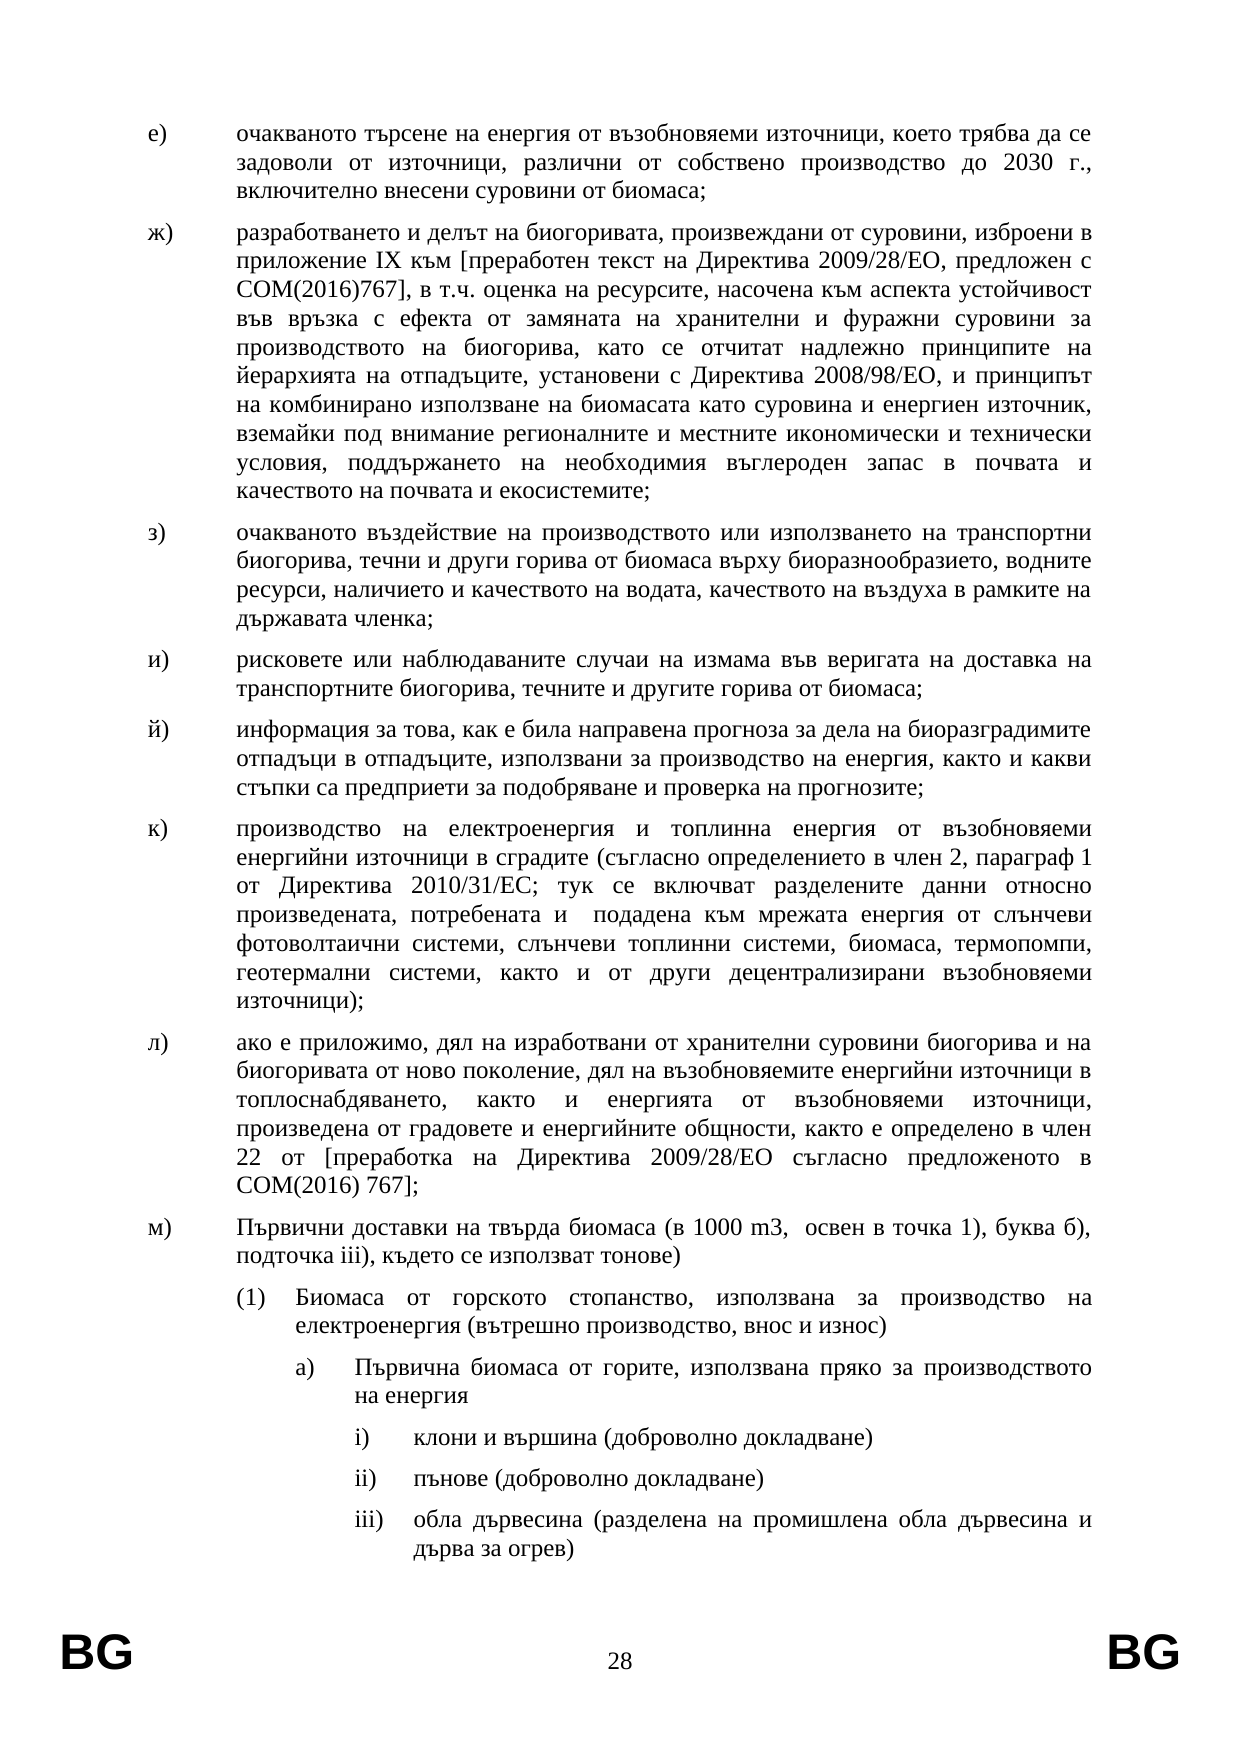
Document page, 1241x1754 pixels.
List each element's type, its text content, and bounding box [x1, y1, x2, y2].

text м) Първични доставки на твърда биомаса (в 1000 m3, освен в точка 1), буква б), подточка iii), където се използват тонове) [148, 1212, 1093, 1269]
text ii) пънове (доброволно докладване) [354, 1463, 1093, 1492]
text л) ако е приложимо, дял на изработвани от хранителни суровини биогорива и на биогоривата от ново поколение, дял на възобновяемите енергийни източници в топлоснабдяването, както и енергията от възобновяеми източници, произведена от градовете и енергийните общности, както е определено в член 22 от [преработка на Директива 2009/28/ЕО съгласно предложеното в COM(2016) 767]; [148, 1027, 1093, 1199]
text iii) обла дървесина (разделена на промишлена обла дървесина и дърва за огрев) [354, 1504, 1093, 1562]
text i) клони и вършина (доброволно докладване) [354, 1422, 1093, 1451]
text а) Първична биомаса от горите, използвана пряко за производството на енергия [295, 1352, 1093, 1409]
text е) очакваното търсене на енергия от възобновяеми източници, което трябва да се задоволи от източници, различни от собствено производство до 2030 г., включително внесени суровини от биомаса; [148, 118, 1093, 204]
text ж) разработването и делът на биогоривата, произвеждани от суровини, изброени в приложение IX към [преработен текст на Директива 2009/28/ЕО, предложен с COM(2016)767], в т.ч. оценка на ресурсите, насочена към аспекта устойчивост във връзка с ефекта от замяната на хранителни и фуражни суровини за производството на биогорива, като се отчитат надлежно принципите на йерархията на отпадъците, установени с Директива 2008/98/ЕО, и принципът на комбинирано използване на биомасата като суровина и енергиен източник, вземайки под внимание регионалните и местните икономически и технически условия, поддържането на необходимия въглероден запас в почвата и качеството на почвата и екосистемите; [148, 217, 1093, 504]
text з) очакваното въздействие на производството или използването на транспортни биогорива, течни и други горива от биомаса върху биоразнообразието, водните ресурси, наличието и качеството на водата, качеството на въздуха в рамките на държавата членка; [148, 517, 1093, 632]
text Биомаса от горското стопанство, използвана за производство на електроенергия (вътрешно производство, внос и износ) [236, 1282, 1093, 1339]
text й) информация за това, как е била направена прогноза за дела на биоразградимите отпадъци в отпадъците, използвани за производство на енергия, както и какви стъпки са предприети за подобряване и проверка на прогнозите; [148, 714, 1093, 801]
text к) производство на електроенергия и топлинна енергия от възобновяеми енергийни източници в сградите (съгласно определението в член 2, параграф 1 от Директива 2010/31/ЕС; тук се включват разделените данни относно произведената, потребената и подадена към мрежата енергия от слънчеви фотоволтаични системи, слънчеви топлинни системи, биомаса, термопомпи, геотермални системи, както и от други децентрализирани възобновяеми източници); [148, 813, 1093, 1014]
text и) рисковете или наблюдаваните случаи на измама във веригата на доставка на транспортните биогорива, течните и другите горива от биомаса; [148, 644, 1093, 702]
